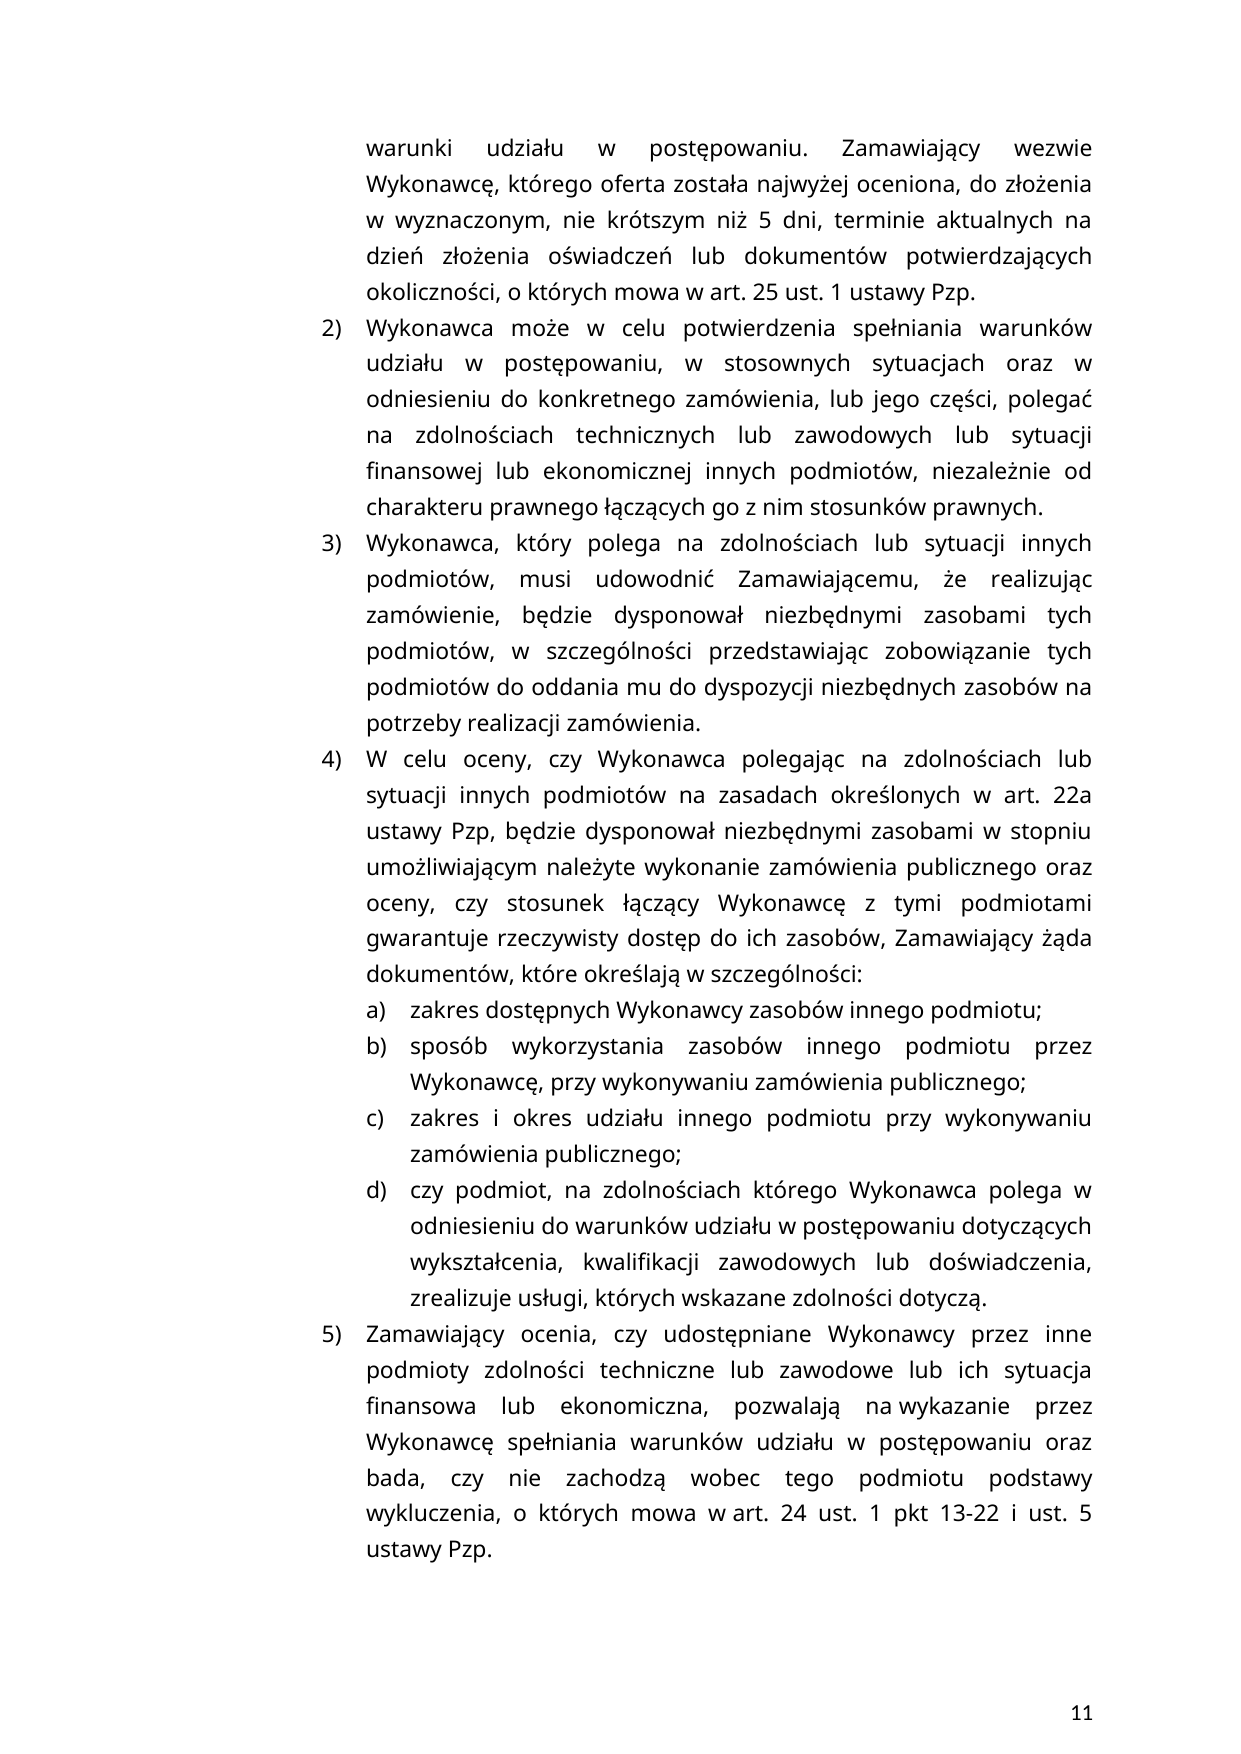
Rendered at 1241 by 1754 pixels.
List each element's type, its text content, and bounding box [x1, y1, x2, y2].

list sposób wykorzystania zasobów innego podmiotu przez Wykonawcę, przy wykonywaniu zamówienia publicznego; [366, 1030, 1093, 1097]
list Wykonawca, który polega na zdolnościach lub sytuacji innych podmiotów, musi udowodnić Zamawiającemu, że realizując zamówienie, będzie dysponował niezbędnymi zasobami tych podmiotów, w szczególności przedstawiając zobowiązanie tych podmiotów do oddania mu do dyspozycji niezbędnych zasobów na potrzeby realizacji zamówienia. [321, 527, 1093, 738]
list Wykonawca może w celu potwierdzenia spełniania warunków udziału w postępowaniu, w stosownych sytuacjach oraz w odniesieniu do konkretnego zamówienia, lub jego części, polegać na zdolnościach technicznych lub zawodowych lub sytuacji finansowej lub ekonomicznej innych podmiotów, niezależnie od charakteru prawnego łączących go z nim stosunków prawnych. [321, 311, 1093, 522]
list czy podmiot, na zdolnościach którego Wykonawca polega w odniesieniu do warunków udziału w postępowaniu dotyczących wykształcenia, kwalifikacji zawodowych lub doświadczenia, zrealizuje usługi, których wskazane zdolności dotyczą. [366, 1174, 1093, 1313]
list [321, 132, 1093, 307]
list W celu oceny, czy Wykonawca polegając na zdolnościach lub sytuacji innych podmiotów na zasadach określonych w art. 22a ustawy Pzp, będzie dysponował niezbędnymi zasobami w stopniu umożliwiającym należyte wykonanie zamówienia publicznego oraz oceny, czy stosunek łączący Wykonawcę z tymi podmiotami gwarantuje rzeczywisty dostęp do ich zasobów, Zamawiający żąda dokumentów, które określają w szczególności: [321, 743, 1093, 989]
list Zamawiający ocenia, czy udostępniane Wykonawcy przez inne podmioty zdolności techniczne lub zawodowe lub ich sytuacja finansowa lub ekonomiczna, pozwalają na wykazanie przez Wykonawcę spełniania warunków udziału w postępowaniu oraz bada, czy nie zachodzą wobec tego podmiotu podstawy wykluczenia, o których mowa w art. 24 ust. 1 pkt 13-22 i ust. 5 ustawy Pzp. [321, 1318, 1093, 1564]
list zakres i okres udziału innego podmiotu przy wykonywaniu zamówienia publicznego; [366, 1102, 1093, 1169]
list zakres dostępnych Wykonawcy zasobów innego podmiotu; [366, 994, 1093, 1026]
